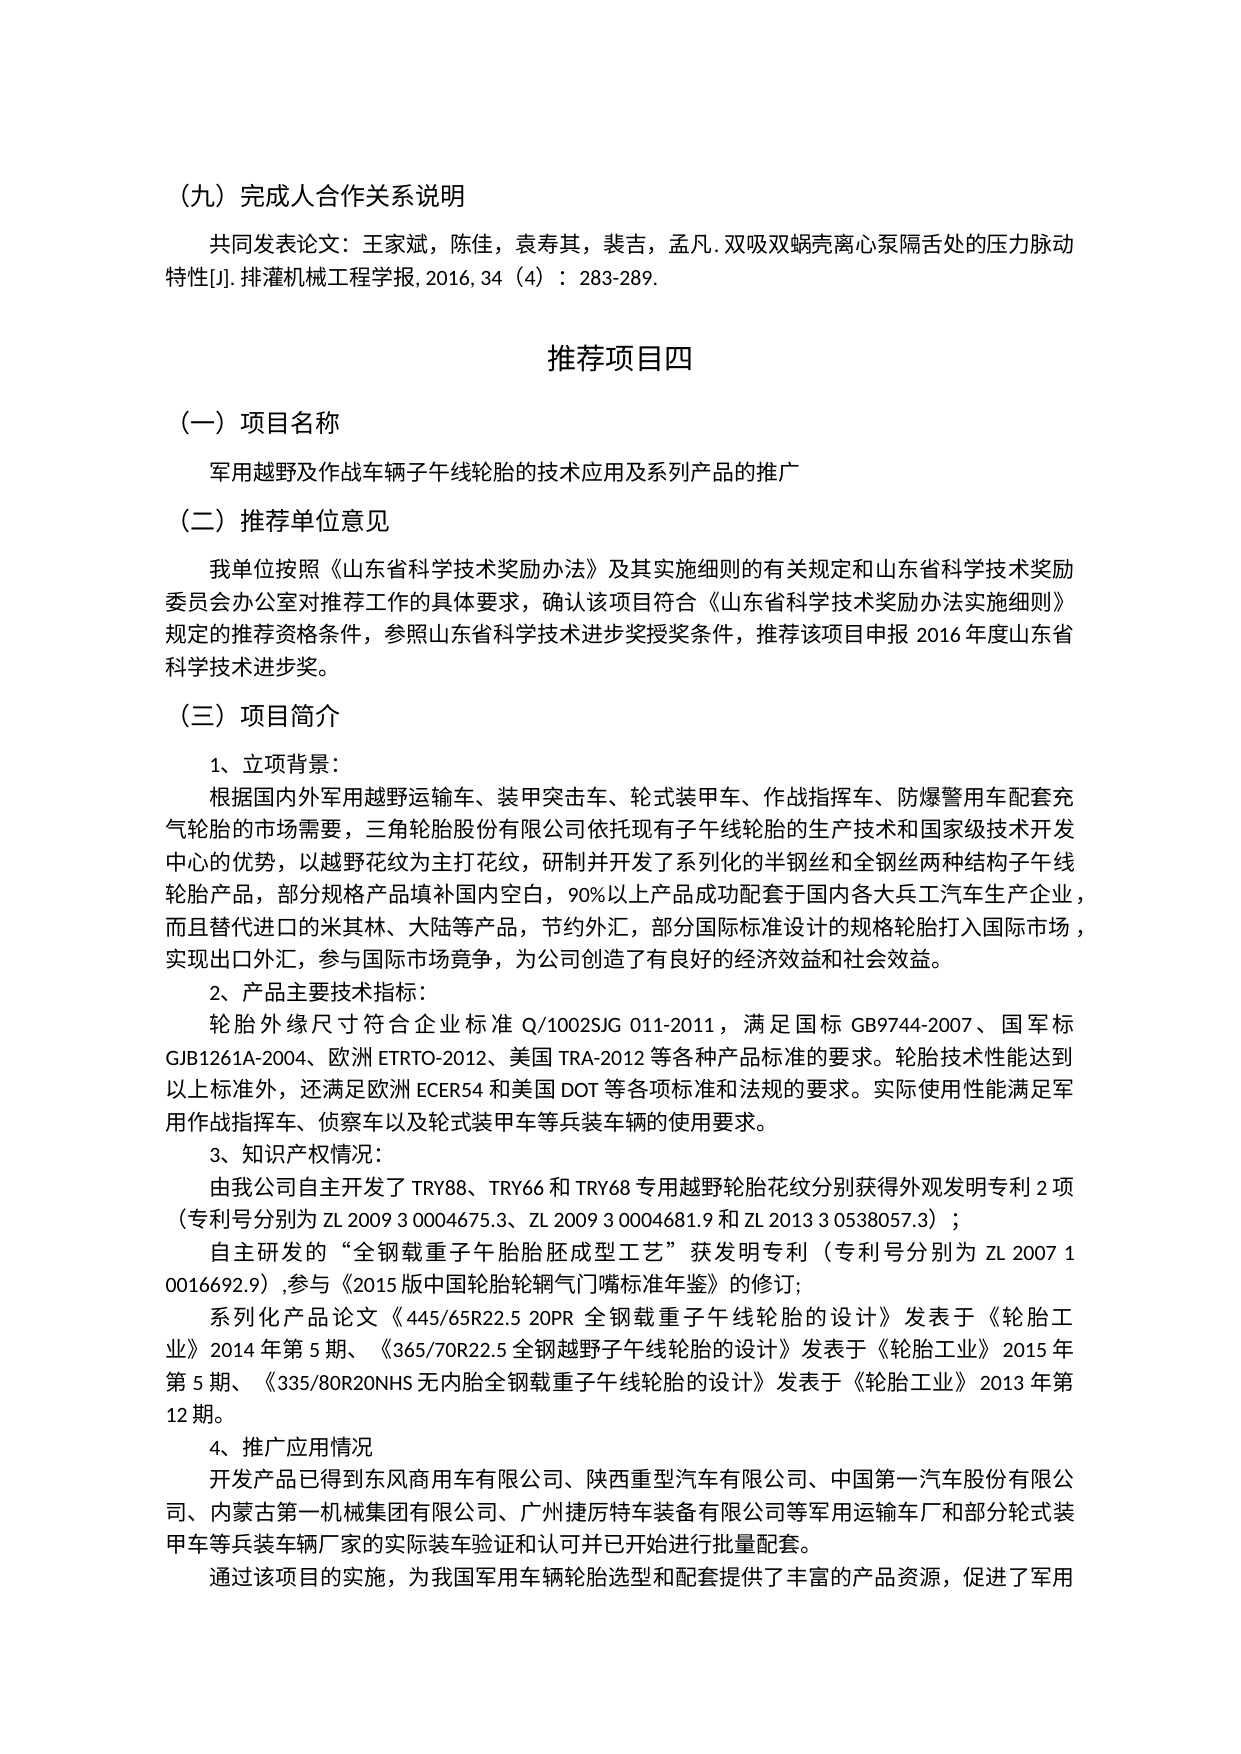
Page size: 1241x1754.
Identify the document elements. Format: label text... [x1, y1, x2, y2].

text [165, 1559, 1075, 1592]
text 4、推广应用情况 [165, 1429, 1075, 1462]
text （二）推荐单位意见 [165, 487, 1075, 552]
text 1、立项背景： [165, 747, 1075, 779]
text 2、产品主要技术指标： [165, 974, 1075, 1007]
text （九）完成人合作关系说明 [165, 162, 1075, 227]
text 开发产品已得到东风商用车有限公司、陕西重型汽车有限公司、中国第一汽车股份有限公司、内蒙古第一机械集团有限公司、广州捷厉特车装备有限公司等军用运输车厂和部分轮式装甲车等兵装车辆厂家的实际装车验证和认可并已开始进行批量配套。 [165, 1462, 1075, 1559]
text 根据国内外军用越野运输车、装甲突击车、轮式装甲车、作战指挥车、防爆警用车配套充气轮胎的市场需要，三角轮胎股份有限公司依托现有子午线轮胎的生产技术和国家级技术开发中心的优势，以越野花纹为主打花纹，研制并开发了系列化的半钢丝和全钢丝两种结构子午线轮胎产品，部分规格产品填补国内空白，90%以上产品成功配套于国内各大兵工汽车生产企业，而且替代进口的米其林、大陆等产品，节约外汇，部分国际标准设计的规格轮胎打入国际市场，实现出口外汇，参与国际市场竟争，为公司创造了有良好的经济效益和社会效益。 [165, 779, 1075, 974]
text 推荐项目四 [165, 324, 1075, 389]
text 我单位按照《山东省科学技术奖励办法》及其实施细则的有关规定和山东省科学技术奖励委员会办公室对推荐工作的具体要求，确认该项目符合《山东省科学技术奖励办法实施细则》规定的推荐资格条件，参照山东省科学技术进步奖授奖条件，推荐该项目申报2016年度山东省科学技术进步奖。 [165, 552, 1075, 682]
text 系列化产品论文《445/65R22.5 20PR 全钢载重子午线轮胎的设计》发表于《轮胎工业》2014 年第5 期、《365/70R22.5 全钢越野子午线轮胎的设计》发表于《轮胎工业》2015 年第5 期、《335/80R20NHS无内胎全钢载重子午线轮胎的设计》发表于《轮胎工业》2013 年第12 期。 [165, 1299, 1075, 1429]
text 自主研发的“全钢载重子午胎胎胚成型工艺”获发明专利（专利号分别为ZL 2007 1 0016692.9）,参与《2015版中国轮胎轮辋气门嘴标准年鉴》的修订; [165, 1234, 1075, 1299]
text 轮胎外缘尺寸符合企业标准Q/1002SJG 011-2011，满足国标GB9744-2007、国军标GJB1261A-2004、欧洲ETRTO-2012、美国TRA-2012 等各种产品标准的要求。轮胎技术性能达到以上标准外，还满足欧洲ECER54 和美国DOT 等各项标准和法规的要求。实际使用性能满足军用作战指挥车、侦察车以及轮式装甲车等兵装车辆的使用要求。 [165, 1007, 1075, 1137]
text （一）项目名称 [165, 389, 1075, 454]
text （三）项目简介 [165, 682, 1075, 747]
text 3、知识产权情况： [165, 1137, 1075, 1169]
text 共同发表论文：王家斌，陈佳，袁寿其，裴吉，孟凡. 双吸双蜗壳离心泵隔舌处的压力脉动特性[J]. 排灌机械工程学报, 2016, 34（4）：283-289. [165, 227, 1075, 292]
text 军用越野及作战车辆子午线轮胎的技术应用及系列产品的推广 [165, 454, 1075, 487]
text 由我公司自主开发了TRY88、TRY66 和TRY68 专用越野轮胎花纹分别获得外观发明专利2 项（专利号分别为ZL 2009 3 0004675.3、ZL 2009 3 0004681.9 和ZL 2013 3 0538057.3）； [165, 1169, 1075, 1234]
